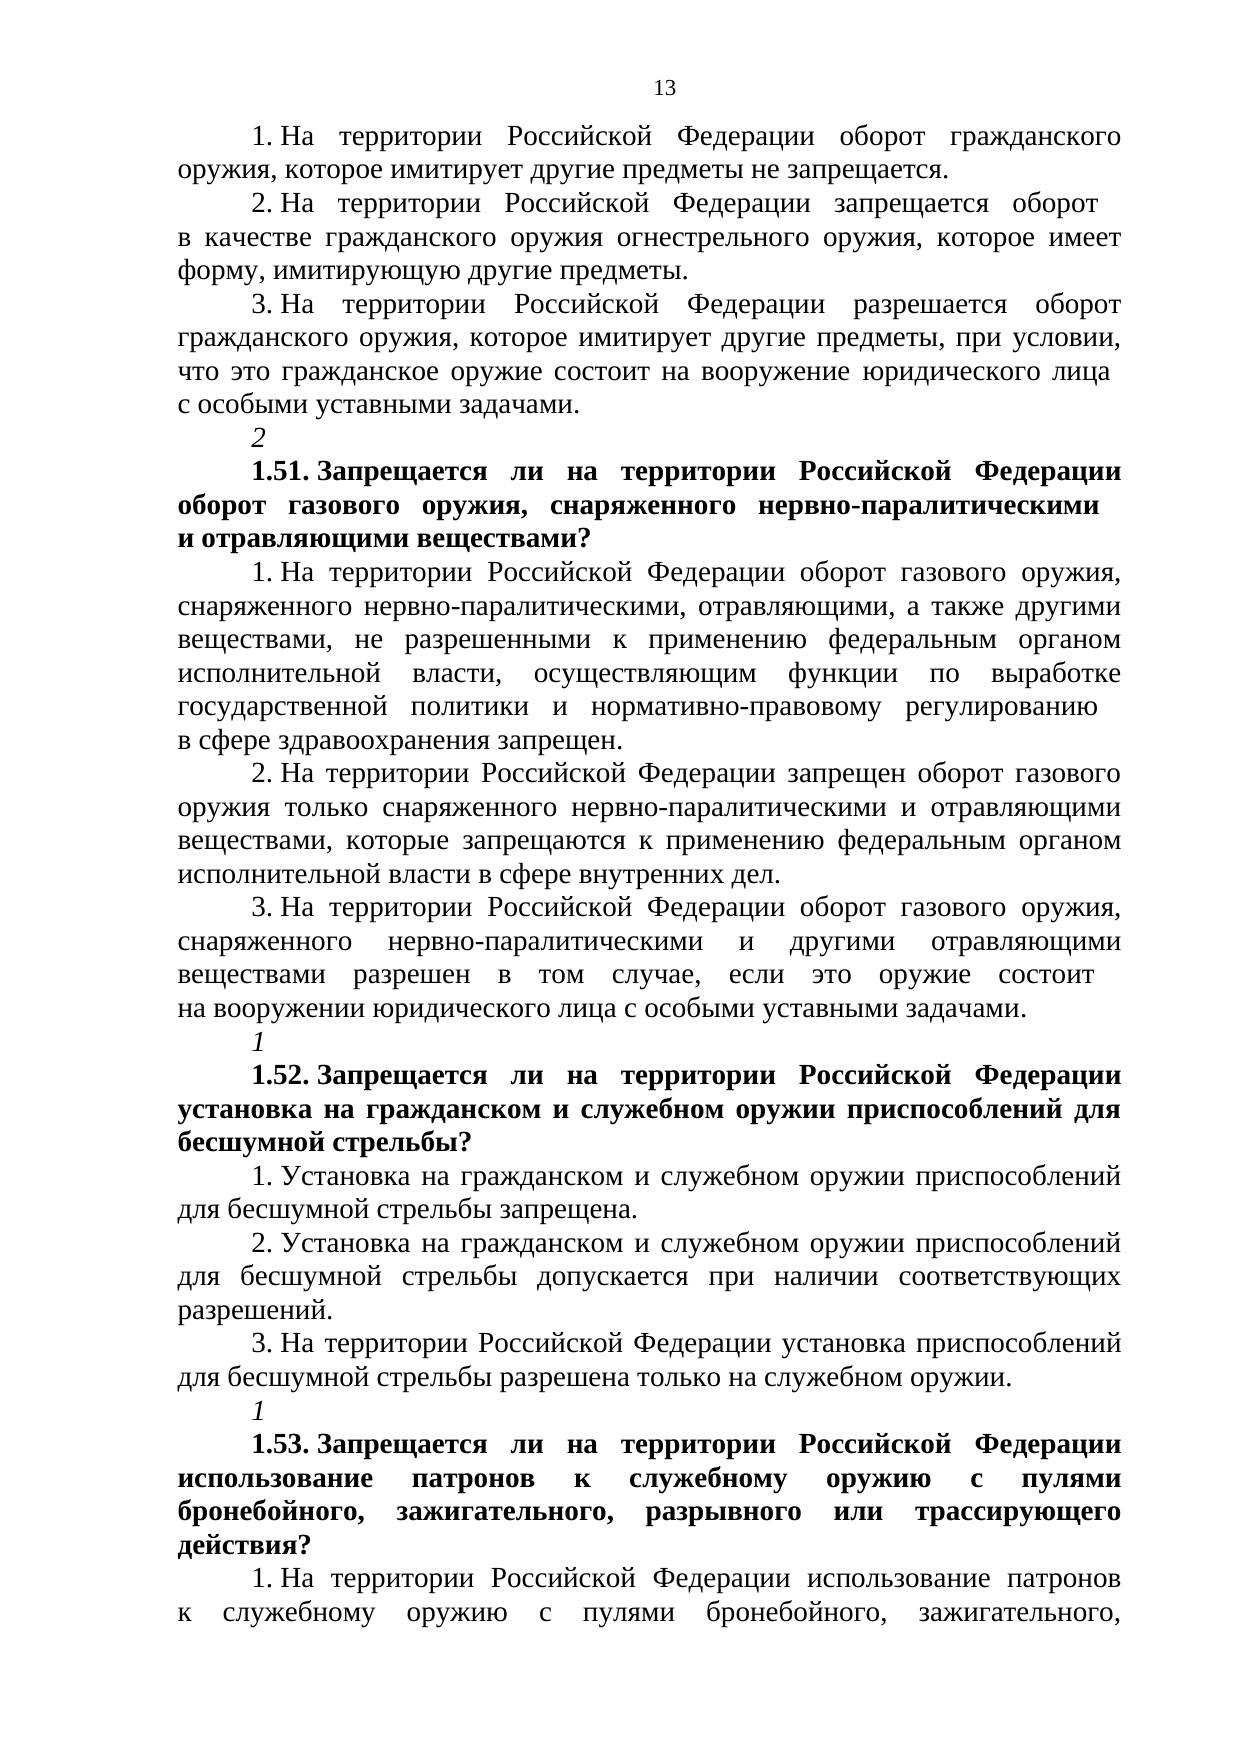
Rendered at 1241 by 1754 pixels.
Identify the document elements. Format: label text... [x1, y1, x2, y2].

text 3. На территории Российской Федерации оборот газового оружия, снаряженного нервно-паралитическими и другими отравляющими веществами разрешен в том случае, если это оружие состоит на вооружении юридического лица с особыми уставными задачами. [177, 889, 1122, 1024]
text 1. На территории Российской Федерации оборот газового оружия, снаряженного нервно-паралитическими, отравляющими, а также другими веществами, не разрешенными к применению федеральным органом исполнительной власти, осуществляющим функции по выработке государственной политики и нормативно-правовому регулированию в сфере здравоохранения запрещен. [177, 554, 1122, 755]
text 1.51. Запрещается ли на территории Российской Федерации оборот газового оружия, снаряженного нервно-паралитическими и отравляющими веществами? [177, 453, 1122, 554]
text 1 [177, 1393, 1122, 1426]
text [177, 1560, 1122, 1627]
text 1. Установка на гражданском и служебном оружии приспособлений для бесшумной стрельбы запрещена. [177, 1158, 1122, 1225]
text 3. На территории Российской Федерации установка приспособлений для бесшумной стрельбы разрешена только на служебном оружии. [177, 1326, 1122, 1393]
text 1.52. Запрещается ли на территории Российской Федерации установка на гражданском и служебном оружии приспособлений для бесшумной стрельбы? [177, 1057, 1122, 1158]
text 3. На территории Российской Федерации разрешается оборот гражданского оружия, которое имитирует другие предметы, при условии, что это гражданское оружие состоит на вооружение юридического лица с особыми уставными задачами. [177, 286, 1122, 420]
text 1. На территории Российской Федерации оборот гражданского оружия, которое имитирует другие предметы не запрещается. [177, 118, 1122, 185]
text 2. На территории Российской Федерации запрещается оборот в качестве гражданского оружия огнестрельного оружия, которое имеет форму, имитирующую другие предметы. [177, 185, 1122, 286]
text 2. На территории Российской Федерации запрещен оборот газового оружия только снаряженного нервно-паралитическими и отравляющими веществами, которые запрещаются к применению федеральным органом исполнительной власти в сфере внутренних дел. [177, 755, 1122, 889]
text 1.53. Запрещается ли на территории Российской Федерации использование патронов к служебному оружию с пулями бронебойного, зажигательного, разрывного или трассирующего действия? [177, 1426, 1122, 1560]
text 2. Установка на гражданском и служебном оружии приспособлений для бесшумной стрельбы допускается при наличии соответствующих разрешений. [177, 1225, 1122, 1326]
text 1 [177, 1024, 1122, 1057]
text 2 [177, 420, 1122, 453]
